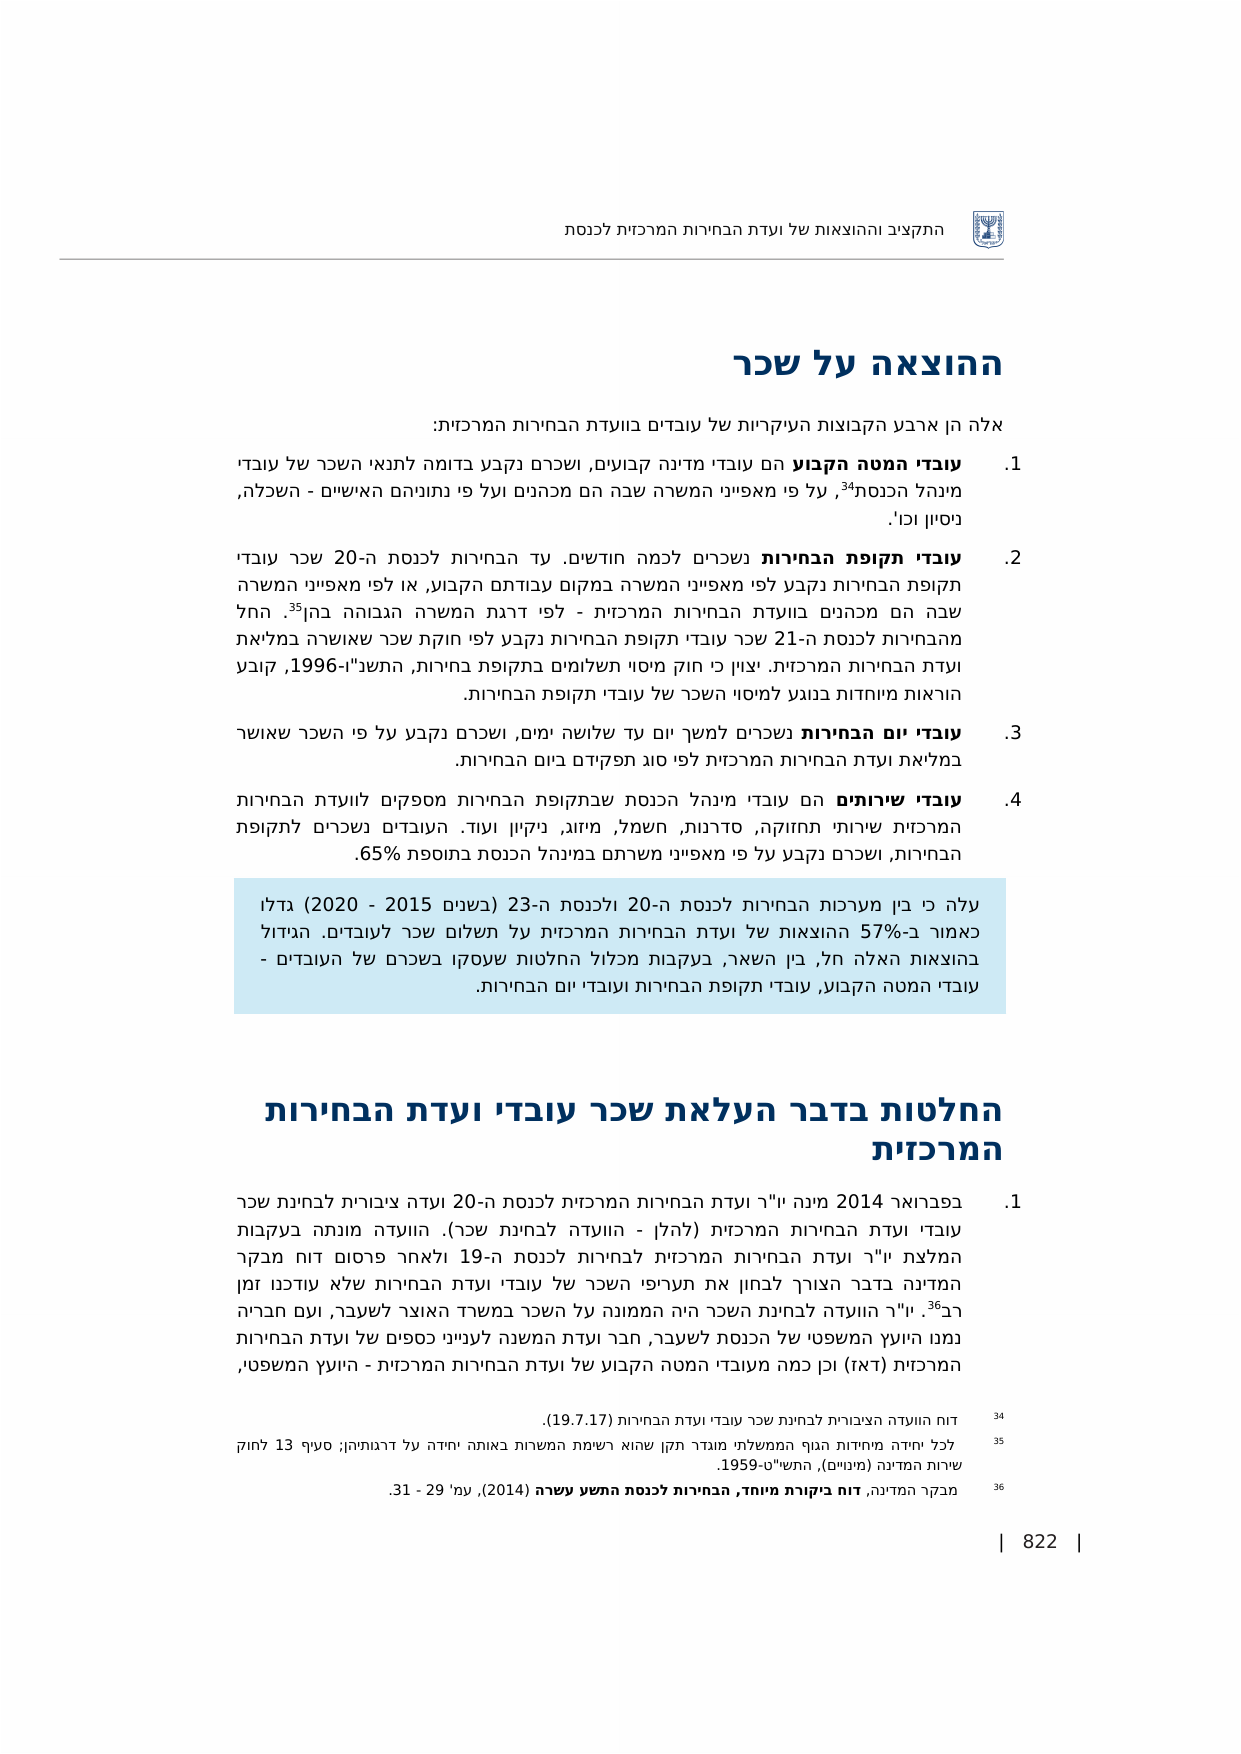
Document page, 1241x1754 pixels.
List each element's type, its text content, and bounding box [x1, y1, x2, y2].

text החלטות בדבר העלאת שכר עובדי ועדת הבחירות המרכזית [236, 1091, 1004, 1168]
list עובדי שירותים הם עובדי מינהל הכנסת שבתקופת הבחירות מספקים לוועדת הבחירות המרכזית שירותי תחזוקה, סדרנות, חשמל, מיזוג, ניקיון ועוד. העובדים נשכרים לתקופת הבחירות, ושכרם נקבע על פי מאפייני משרתם במינהל הכנסת בתוספת 65%. [236, 784, 1004, 866]
list עובדי יום הבחירות נשכרים למשך יום עד שלושה ימים, ושכרם נקבע על פי השכר שאושר במליאת ועדת הבחירות המרכזית לפי סוג תפקידם ביום הבחירות. [236, 718, 1004, 772]
text ההוצאה על שכר [236, 339, 1004, 384]
picture [1, 1, 1240, 1753]
text אלה הן ארבע הקבוצות העיקריות של עובדים בוועדת הבחירות המרכזית: [236, 409, 1004, 437]
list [236, 1187, 1004, 1377]
list עובדי תקופת הבחירות נשכרים לכמה חודשים. עד הבחירות לכנסת ה-20 שכר עובדי תקופת הבחירות נקבע לפי מאפייני המשרה במקום עבודתם הקבוע, או לפי מאפייני המשרה שבה הם מכהנים בוועדת הבחירות המרכזית - לפי דרגת המשרה הגבוהה בהן. החל מהבחירות לכנסת ה-21 שכר עובדי תקופת הבחירות נקבע לפי חוקת שכר שאושרה במליאת ועדת הבחירות המרכזית. יצוין כי חוק מיסוי תשלומים בתקופת בחירות, התשנ"ו-1996, קובע הוראות מיוחדות בנוגע למיסוי השכר של עובדי תקופת הבחירות. [236, 543, 1004, 705]
text עלה כי בין מערכות הבחירות לכנסת ה-20 ולכנסת ה-23 (בשנים 2015 - 2020) גדלו כאמור ב-57% ההוצאות של ועדת הבחירות המרכזית על תשלום שכר לעובדים. הגידול בהוצאות האלה חל, בין השאר, בעקבות מכלול החלטות שעסקו בשכרם של העובדים - עובדי המטה הקבוע, עובדי תקופת הבחירות ועובדי יום הבחירות. [237, 881, 1003, 1011]
list עובדי המטה הקבוע הם עובדי מדינה קבועים, ושכרם נקבע בדומה לתנאי השכר של עובדי מינהל הכנסת, על פי מאפייני המשרה שבה הם מכהנים ועל פי נתוניהם האישיים - השכלה, ניסיון וכו'. [236, 449, 1004, 530]
